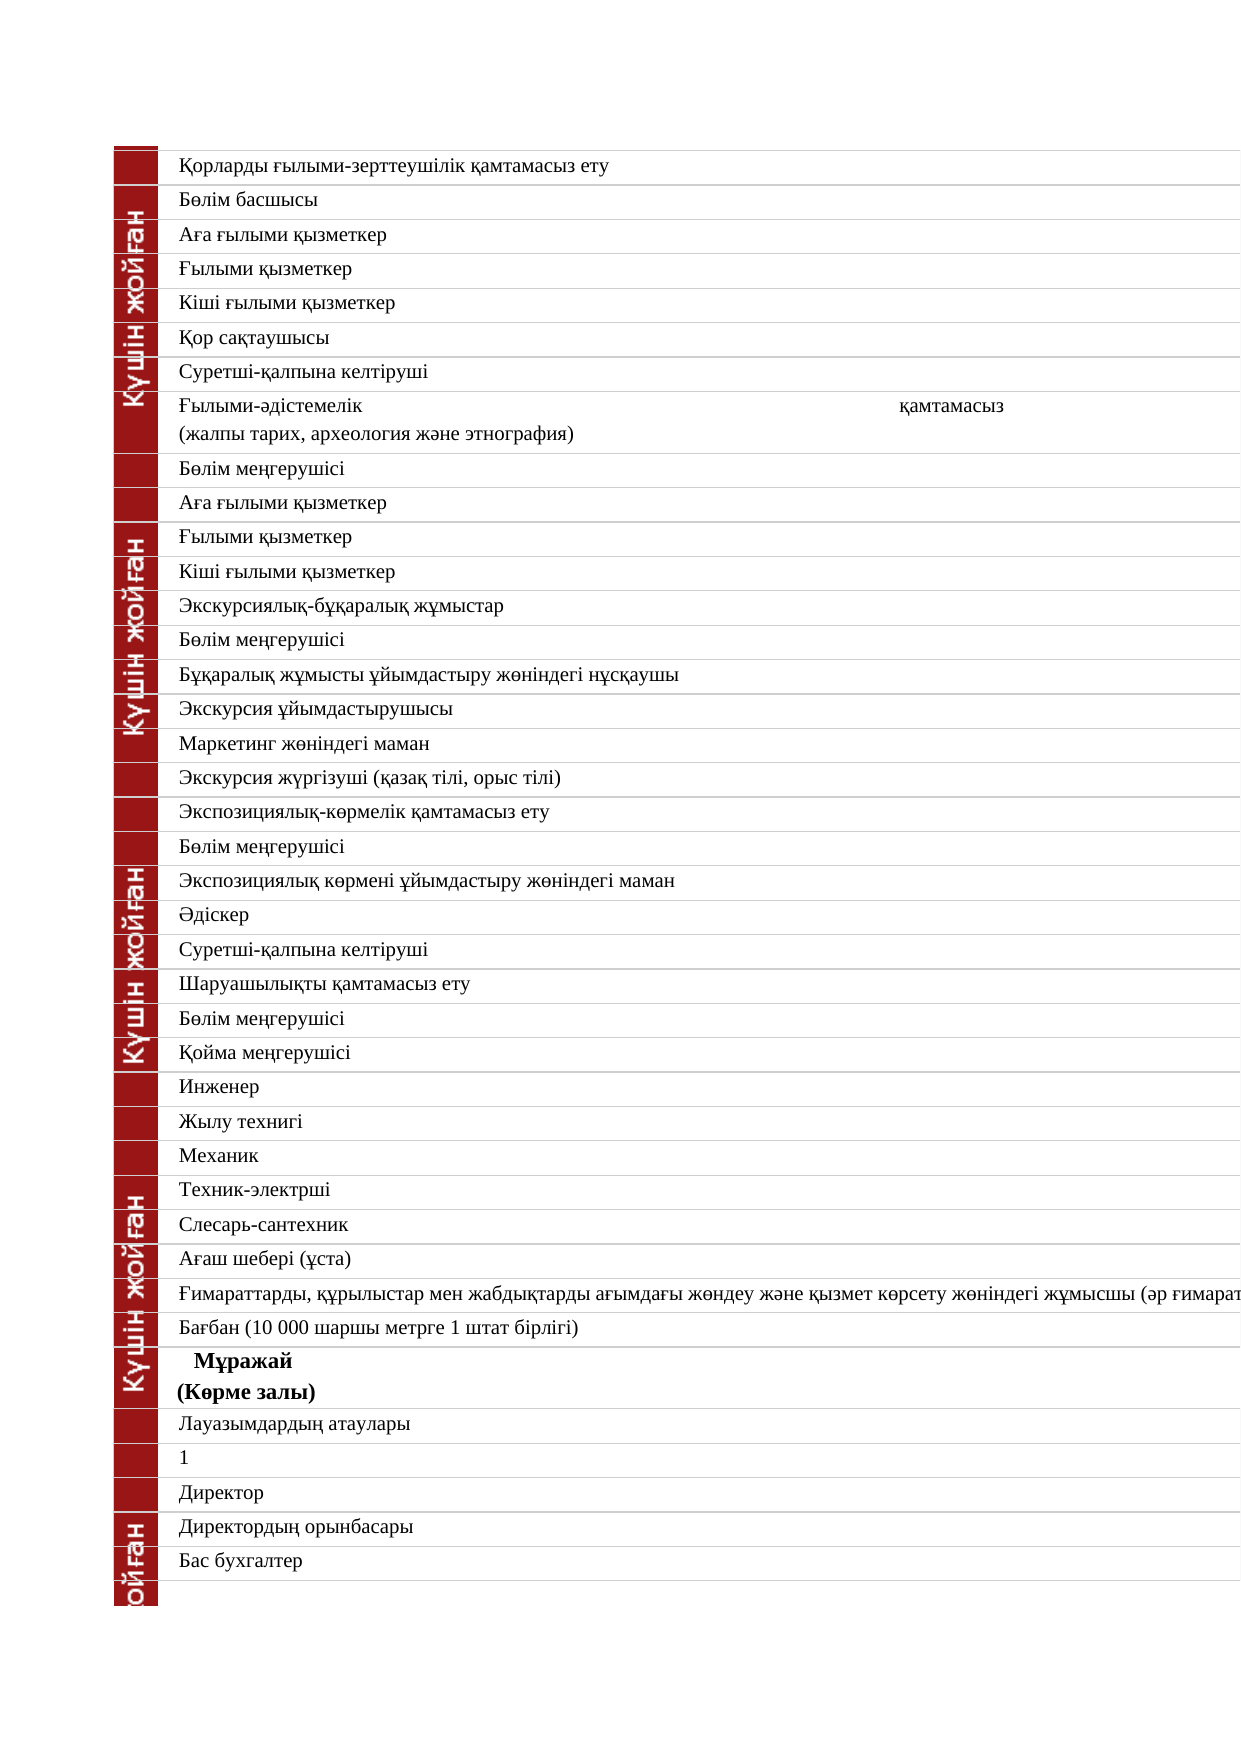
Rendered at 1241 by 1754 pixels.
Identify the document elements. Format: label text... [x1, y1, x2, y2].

table_cell Ғылыми қызметкер [114, 523, 1240, 556]
picture [114, 146, 158, 150]
table_cell Аға ғылыми қызметкер [114, 220, 1240, 253]
table_cell Маркетинг жөніндегі маман [114, 729, 1240, 762]
table_cell Бұқаралық жұмысты ұйымдастыру жөніндегі нұсқаушы [114, 660, 1240, 693]
table_cell Шаруашылықты қамтамасыз ету [114, 970, 1240, 1003]
table_cell Экспозициялық-көрмелік қамтамасыз ету [114, 798, 1240, 831]
table_cell Механик [114, 1141, 1240, 1174]
table_cell Директор [114, 1478, 1240, 1511]
table_cell Кіші ғылыми қызметкер [114, 289, 1240, 322]
table_cell Қор сақтаушысы [114, 323, 1240, 356]
table_cell Бөлім меңгерушісі [114, 626, 1240, 659]
table_cell Суретші-қалпына келтіруші [114, 358, 1240, 391]
table_cell Қорларды ғылыми-зерттеушілік қамтамасыз ету [114, 151, 1240, 184]
table_header Лауазымдардың атаулары [114, 1409, 1240, 1442]
text Мұражай (Көрме залы) [112, 1348, 1128, 1404]
table_cell Бөлім меңгерушісі [114, 454, 1240, 487]
table_cell Бағбан (10 000 шаршы метрге 1 штат бірлігі) [114, 1313, 1240, 1346]
table_cell Қойма меңгерушісі [114, 1038, 1240, 1071]
table_cell Ғылыми-әдістемелік қамтамасыз ету (жалпы тарих, археология және этнография) [114, 392, 1240, 453]
table_cell Әдіскер [114, 901, 1240, 934]
table_cell Инженер [114, 1073, 1240, 1106]
picture [114, 1581, 158, 1606]
table_cell Бөлім басшысы [114, 186, 1240, 219]
table_cell Суретші-қалпына келтіруші [114, 935, 1240, 968]
table_cell Ғылыми қызметкер [114, 254, 1240, 287]
table_cell Экскурсиялық-бұқаралық жұмыстар [114, 591, 1240, 624]
table_cell Директордың орынбасары [114, 1513, 1240, 1546]
table_cell Ғимараттарды, құрылыстар мен жабдықтарды ағымдағы жөндеу және қызмет көрсету жөніндегі жұмысшы (әр ғимаратқа) [114, 1279, 1240, 1312]
table_cell Экспозициялық көрмені ұйымдастыру жөніндегі маман [114, 866, 1240, 899]
table_cell Жылу технигі [114, 1107, 1240, 1140]
table_cell Аға ғылыми қызметкер [114, 488, 1240, 521]
table_cell Техник-электрші [114, 1176, 1240, 1209]
table_cell 1 [114, 1444, 1240, 1477]
table_cell Экскурсия ұйымдастырушысы [114, 695, 1240, 728]
picture [114, 1404, 158, 1408]
table_cell Экскурсия жүргізуші (қазақ тілі, орыс тілі) [114, 763, 1240, 796]
table_cell Ағаш шебері (ұста) [114, 1245, 1240, 1278]
table_cell Кіші ғылыми қызметкер [114, 557, 1240, 590]
table_cell Бөлім меңгерушісі [114, 832, 1240, 865]
table_cell Бөлім меңгерушісі [114, 1004, 1240, 1037]
table_cell Слесарь-сантехник [114, 1210, 1240, 1243]
table_cell Бас бухгалтер [114, 1547, 1240, 1580]
